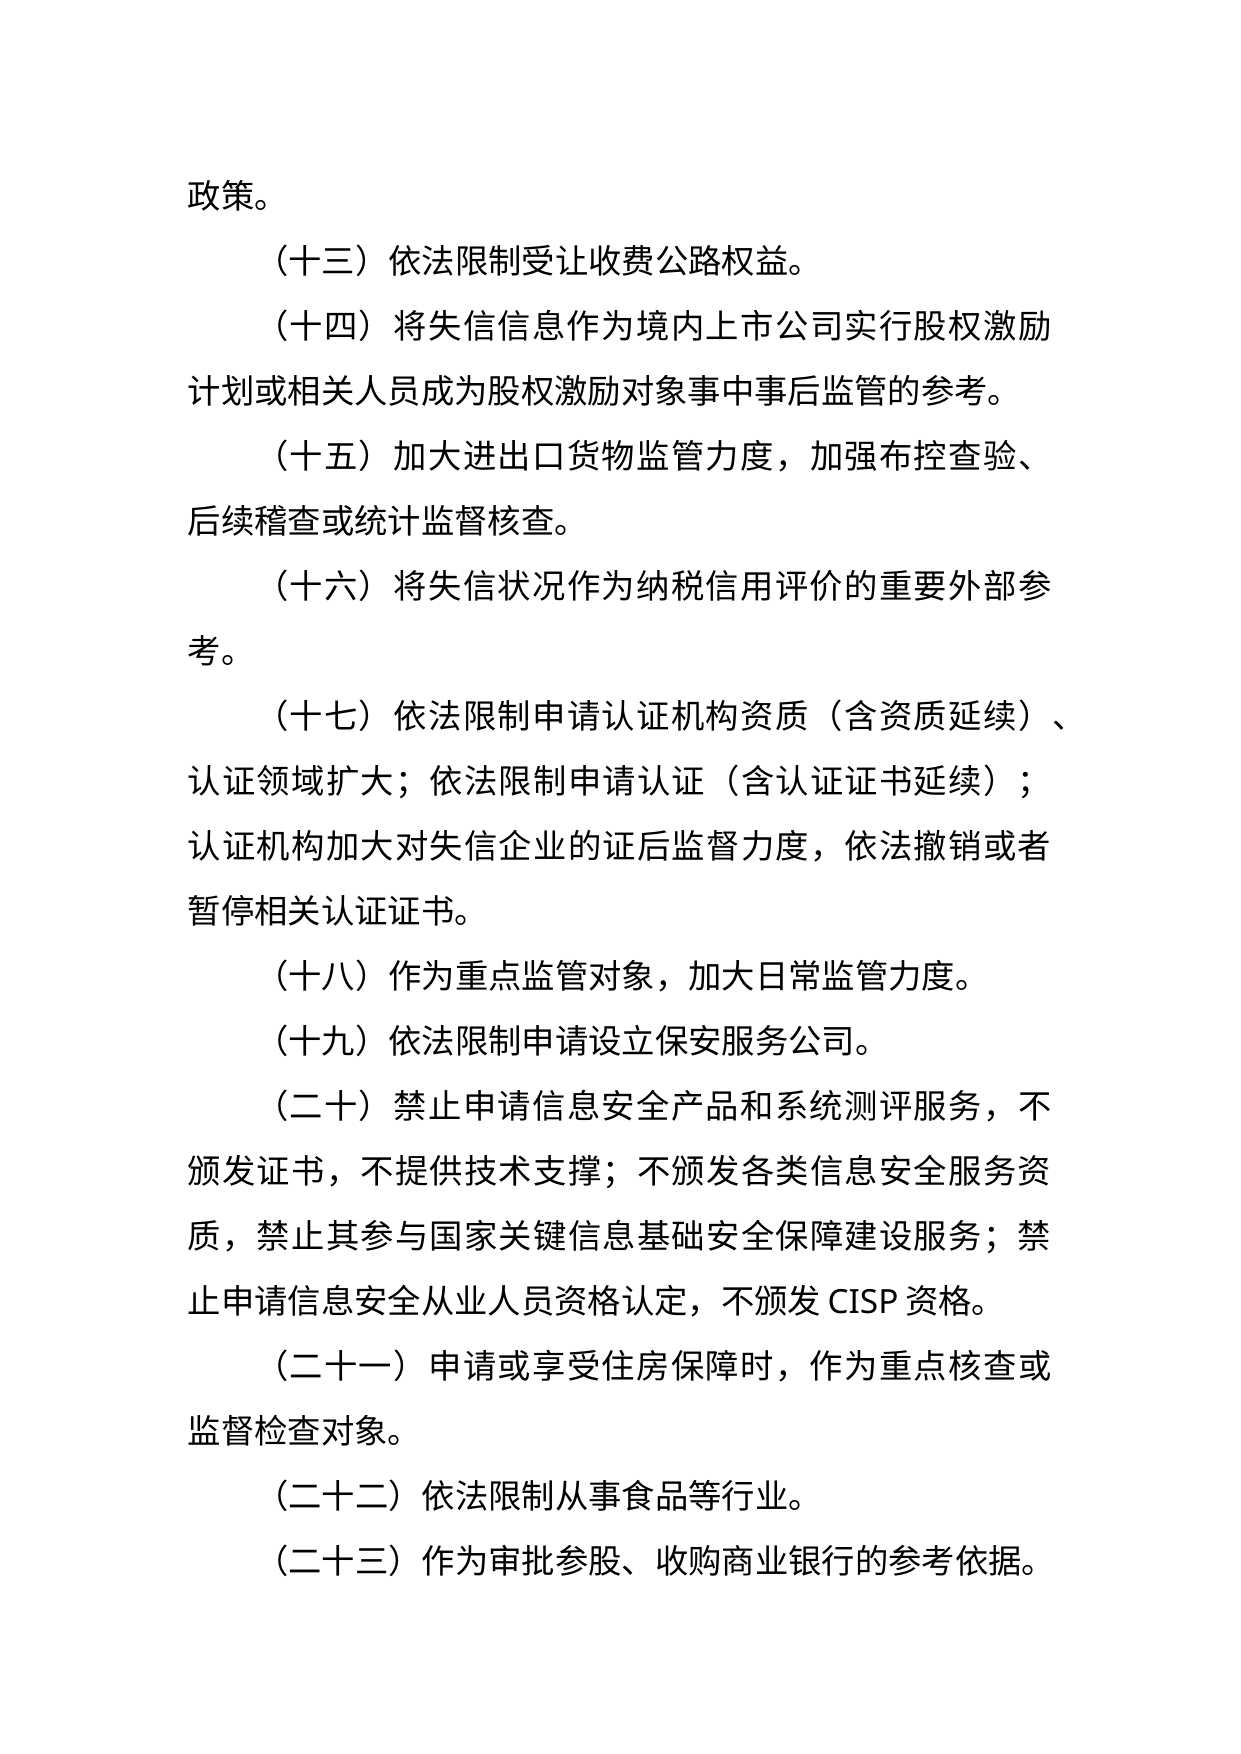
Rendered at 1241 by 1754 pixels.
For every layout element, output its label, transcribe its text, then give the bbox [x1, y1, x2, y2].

text （十五）加大进出口货物监管力度，加强布控查验、后续稽查或统计监督核查。 [187, 422, 1053, 552]
text （十七）依法限制申请认证机构资质（含资质延续）、认证领域扩大；依法限制申请认证（含认证证书延续）；认证机构加大对失信企业的证后监督力度，依法撤销或者暂停相关认证证书。 [187, 682, 1053, 942]
text （二十）禁止申请信息安全产品和系统测评服务，不颁发证书，不提供技术支撑；不颁发各类信息安全服务资质，禁止其参与国家关键信息基础安全保障建设服务；禁止申请信息安全从业人员资格认定，不颁发CISP资格。 [187, 1072, 1053, 1332]
text （二十二）依法限制从事食品等行业。 [187, 1462, 1053, 1527]
text （二十一）申请或享受住房保障时，作为重点核查或监督检查对象。 [187, 1332, 1053, 1462]
text （十四）将失信信息作为境内上市公司实行股权激励计划或相关人员成为股权激励对象事中事后监管的参考。 [187, 292, 1053, 422]
text （十三）依法限制受让收费公路权益。 [187, 227, 1053, 292]
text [187, 162, 1053, 227]
text （十六）将失信状况作为纳税信用评价的重要外部参考。 [187, 552, 1053, 682]
text （二十三）作为审批参股、收购商业银行的参考依据。 [187, 1527, 1053, 1592]
text （十九）依法限制申请设立保安服务公司。 [187, 1007, 1053, 1072]
text （十八）作为重点监管对象，加大日常监管力度。 [187, 942, 1053, 1007]
